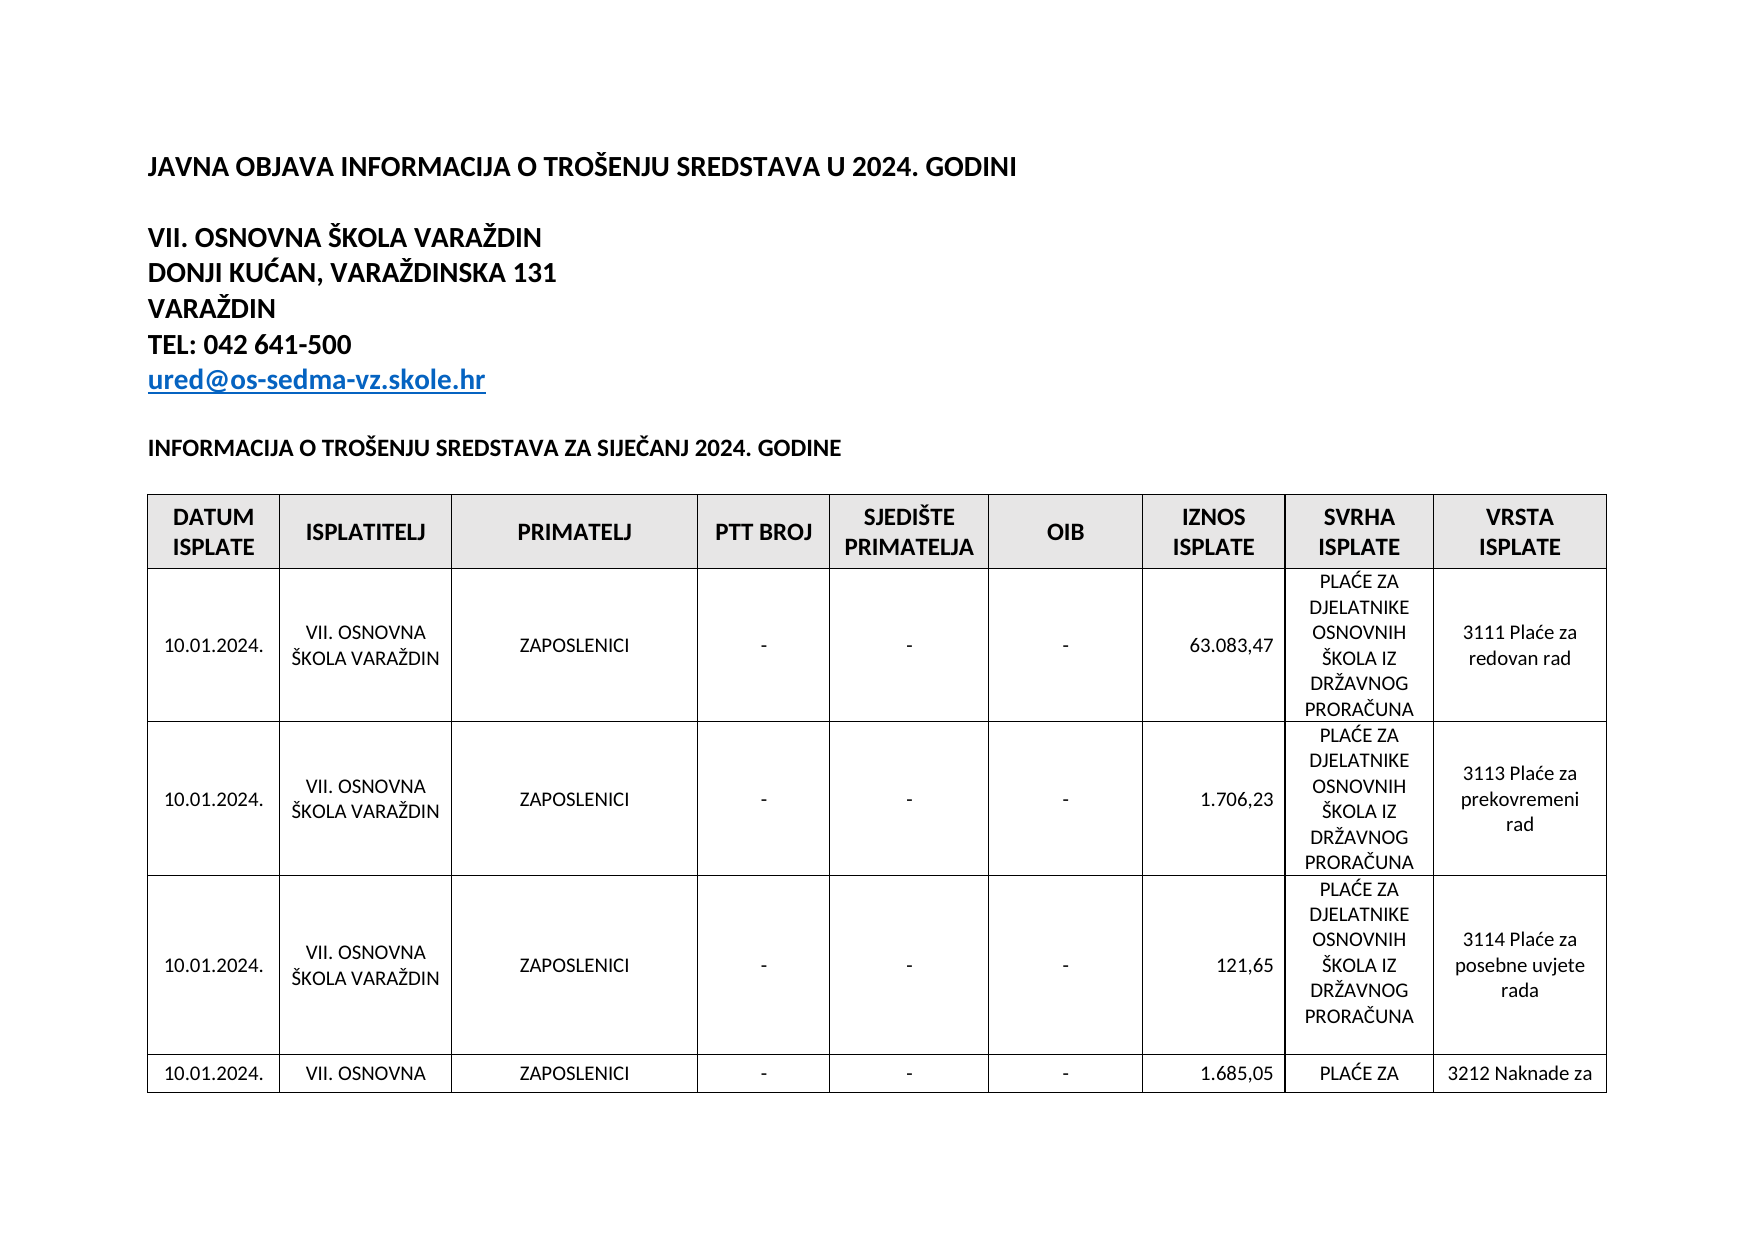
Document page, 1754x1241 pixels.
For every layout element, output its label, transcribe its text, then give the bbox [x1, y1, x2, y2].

table_cell 10.01.2024. [148, 1055, 279, 1092]
table_header PRIMATELJ [452, 495, 697, 568]
table_cell 121,65 [1143, 876, 1284, 1054]
table_cell PLAĆE ZA DJELATNIKE OSNOVNIH ŠKOLA IZ DRŽAVNOG PRORAČUNA [1286, 876, 1433, 1054]
text JAVNA OBJAVA INFORMACIJA O TROŠENJU SREDSTAVA U 2024. GODINI [148, 148, 1606, 183]
table_cell ZAPOSLENICI [452, 1055, 697, 1092]
table_cell 63.083,47 [1143, 569, 1284, 721]
text TEL: 042 641-500 [148, 326, 1606, 361]
table_cell ZAPOSLENICI [452, 722, 697, 875]
table_cell - [698, 569, 829, 721]
table_cell 10.01.2024. [148, 569, 279, 721]
table_cell 1.685,05 [1143, 1055, 1284, 1092]
table_cell 3111 Plaće za redovan rad [1434, 569, 1606, 721]
table_cell - [830, 569, 988, 721]
table_cell - [989, 1055, 1142, 1092]
text ured@os-sedma-vz.skole.hr [148, 361, 1606, 397]
table_cell 10.01.2024. [148, 876, 279, 1054]
table_cell 3113 Plaće za prekovremeni rad [1434, 722, 1606, 875]
text VII. OSNOVNA ŠKOLA VARAŽDIN [148, 219, 1606, 254]
table_header SJEDIŠTE PRIMATELJA [830, 495, 988, 568]
text VARAŽDIN [148, 290, 1606, 326]
table_header IZNOS ISPLATE [1143, 495, 1284, 568]
table_header OIB [989, 495, 1142, 568]
table_header PTT BROJ [698, 495, 829, 568]
table_cell PLAĆE ZA DJELATNIKE OSNOVNIH ŠKOLA IZ DRŽAVNOG PRORAČUNA [1286, 569, 1433, 721]
table_cell - [698, 722, 829, 875]
table_cell VII. OSNOVNA ŠKOLA VARAŽDIN [280, 569, 451, 721]
text DONJI KUĆAN, VARAŽDINSKA 131 [148, 254, 1606, 290]
table_cell ZAPOSLENICI [452, 876, 697, 1054]
table_cell - [698, 1055, 829, 1092]
table_cell - [989, 722, 1142, 875]
table_cell 10.01.2024. [148, 722, 279, 875]
table_cell - [698, 876, 829, 1054]
table_cell - [989, 876, 1142, 1054]
table_header ISPLATITELJ [280, 495, 451, 568]
table_cell - [830, 876, 988, 1054]
table_cell VII. OSNOVNA ŠKOLA VARAŽDIN [280, 876, 451, 1054]
table_cell - [830, 1055, 988, 1092]
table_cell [1286, 1055, 1433, 1092]
table_cell 3114 Plaće za posebne uvjete rada [1434, 876, 1606, 1054]
table_header DATUM ISPLATE [148, 495, 279, 568]
table_header VRSTA ISPLATE [1434, 495, 1606, 568]
table_header SVRHA ISPLATE [1286, 495, 1433, 568]
table_cell VII. OSNOVNA ŠKOLA VARAŽDIN [280, 722, 451, 875]
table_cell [1434, 1055, 1606, 1092]
table_cell PLAĆE ZA DJELATNIKE OSNOVNIH ŠKOLA IZ DRŽAVNOG PRORAČUNA [1286, 722, 1433, 875]
text INFORMACIJA O TROŠENJU SREDSTAVA ZA SIJEČANJ 2024. GODINE [148, 433, 1606, 463]
table_cell - [989, 569, 1142, 721]
table_cell 1.706,23 [1143, 722, 1284, 875]
table_cell - [830, 722, 988, 875]
table_cell ZAPOSLENICI [452, 569, 697, 721]
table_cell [280, 1055, 451, 1092]
